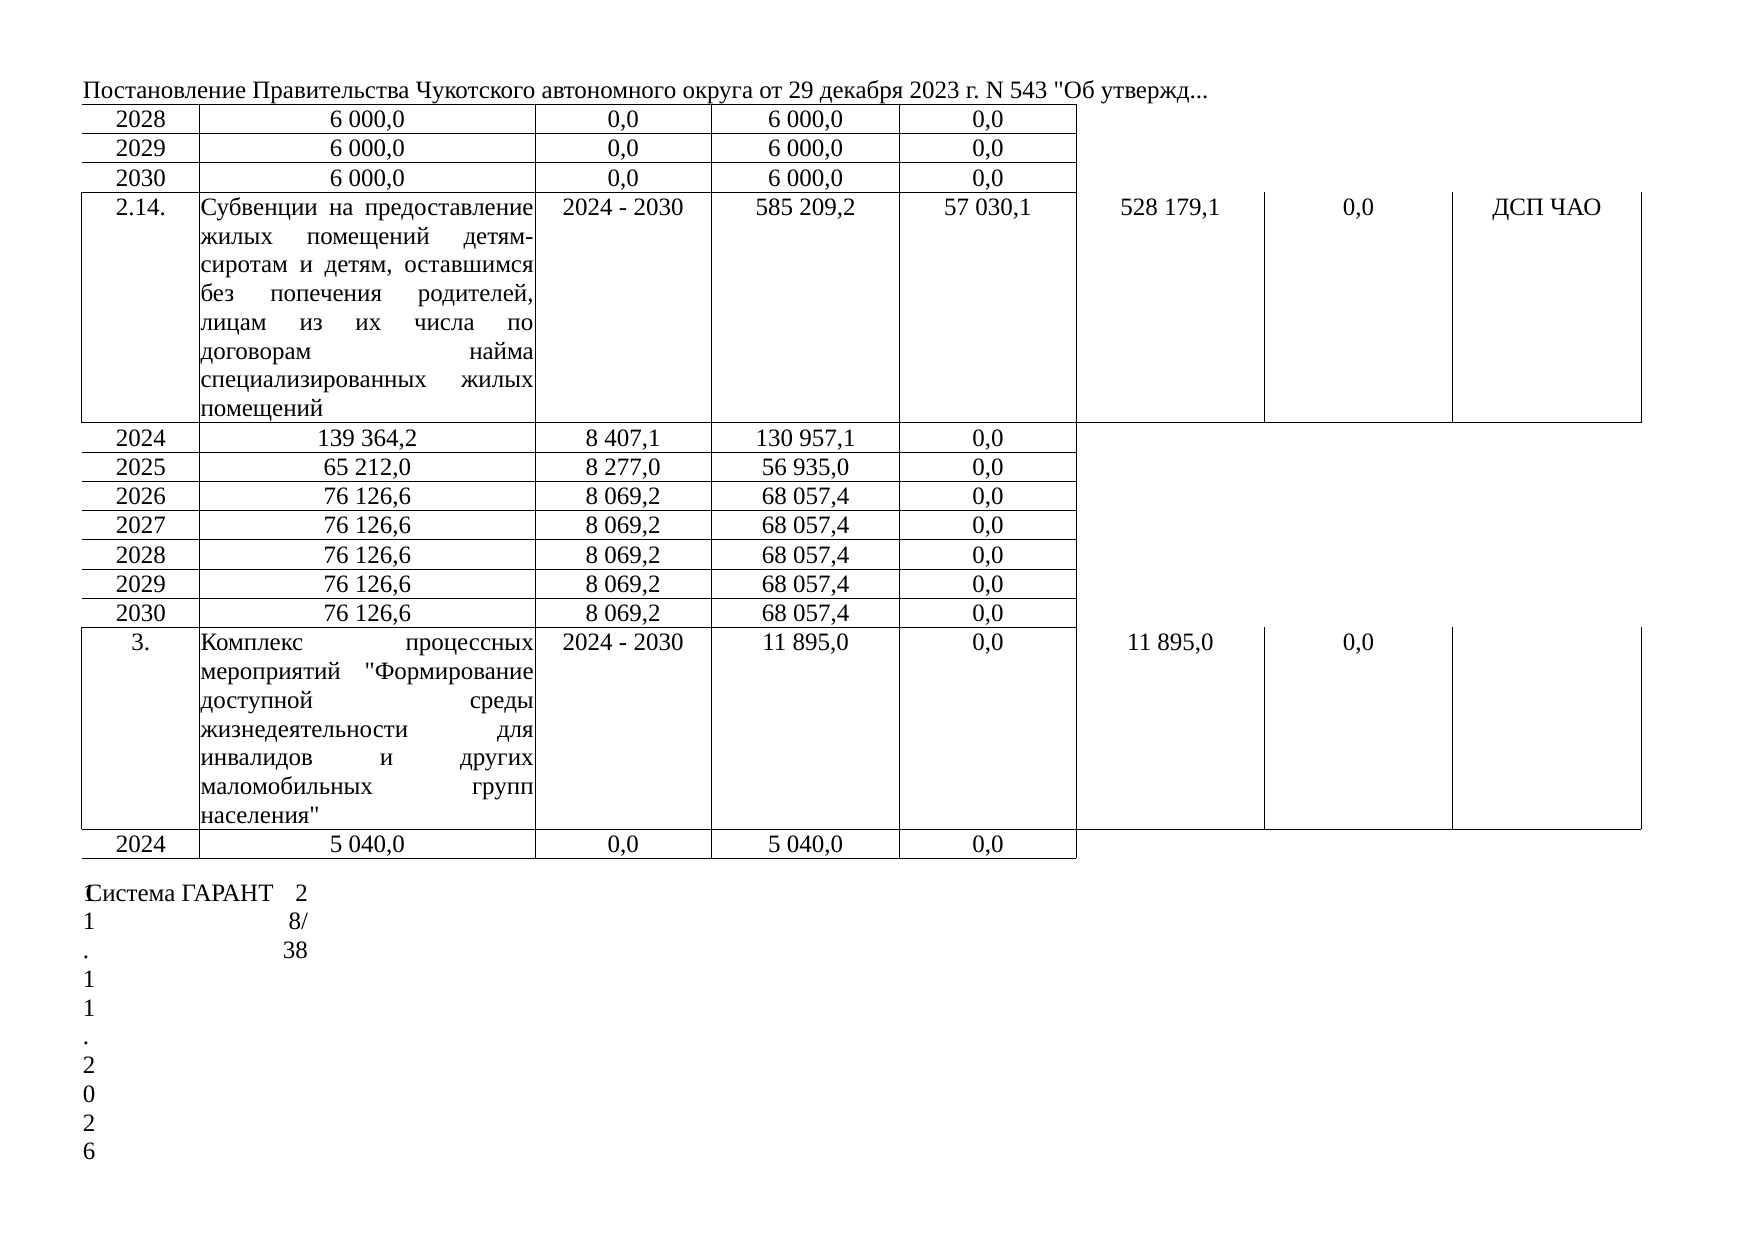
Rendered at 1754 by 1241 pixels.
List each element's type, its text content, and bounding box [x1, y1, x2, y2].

table_cell 6 000,0 [712, 163, 899, 192]
table_cell 2027 [82, 511, 199, 539]
table_cell 0,0 [536, 830, 711, 858]
table_cell 8 069,2 [536, 599, 711, 627]
table_cell Субвенции на предоставление жилых помещений детям-сиротам и детям, оставшимся без попечения родителей, лицам из их числа по договорам найма специализированных жилых помещений [200, 193, 535, 422]
table_cell 2029 [82, 134, 199, 162]
table_cell 8 407,1 [536, 423, 711, 451]
table_cell 0,0 [900, 599, 1076, 627]
table_cell 76 126,6 [200, 482, 535, 510]
table_cell 0,0 [900, 830, 1076, 858]
table_cell 57 030,1 [900, 193, 1076, 422]
table_cell 0,0 [900, 628, 1076, 829]
table_cell 68 057,4 [712, 599, 899, 627]
table_cell 68 057,4 [712, 540, 899, 568]
table_cell 76 126,6 [200, 599, 535, 627]
table_cell 68 057,4 [712, 482, 899, 510]
table_cell 2028 [82, 105, 199, 133]
table_cell 0,0 [536, 105, 711, 133]
table_cell 6 000,0 [200, 105, 535, 133]
table_cell 2024 [82, 423, 199, 451]
table_cell 585 209,2 [712, 193, 899, 422]
table_cell 11 895,0 [712, 628, 899, 829]
table_cell 528 179,1 [1077, 192, 1264, 422]
table_cell 2029 [82, 570, 199, 598]
table_cell 76 126,6 [200, 511, 535, 539]
table_cell 6 000,0 [200, 163, 535, 192]
table_cell 76 126,6 [200, 570, 535, 598]
table_cell 0,0 [900, 482, 1076, 510]
table_cell 8 277,0 [536, 453, 711, 481]
table_cell 2030 [82, 163, 199, 192]
table_cell 2024 - 2030 [536, 193, 711, 422]
table_cell 76 126,6 [200, 540, 535, 568]
table_cell 6 000,0 [712, 105, 899, 133]
table_cell Комплекс процессных мероприятий "Формирование доступной среды жизнедеятельности для инвалидов и других маломобильных групп населения" [200, 628, 535, 829]
table_cell 2.14. [82, 193, 199, 422]
table_cell 2024 [82, 830, 199, 858]
table_cell 2026 [82, 482, 199, 510]
table_cell 0,0 [1265, 627, 1452, 829]
table_cell 0,0 [900, 511, 1076, 539]
table_cell 11 895,0 [1077, 627, 1264, 829]
table_cell 8 069,2 [536, 482, 711, 510]
table_cell 0,0 [536, 163, 711, 192]
table_cell 56 935,0 [712, 453, 899, 481]
table_cell 0,0 [900, 163, 1076, 192]
table_cell 3. [82, 628, 199, 829]
table_cell 0,0 [900, 134, 1076, 162]
table_cell 2028 [82, 540, 199, 568]
table_cell 8 069,2 [536, 511, 711, 539]
table_cell 130 957,1 [712, 423, 899, 451]
table_cell 0,0 [900, 453, 1076, 481]
table_cell 5 040,0 [712, 830, 899, 858]
table_cell 6 000,0 [712, 134, 899, 162]
table_cell 0,0 [900, 105, 1076, 133]
table_cell 139 364,2 [200, 423, 535, 451]
table_cell 6 000,0 [200, 134, 535, 162]
table_cell 0,0 [900, 423, 1076, 451]
table_cell [1453, 627, 1641, 829]
table_cell 0,0 [536, 134, 711, 162]
table_cell 5 040,0 [200, 830, 535, 858]
table_cell 0,0 [1265, 192, 1452, 422]
table_cell 0,0 [900, 540, 1076, 568]
table_cell ДСП ЧАО [1453, 192, 1641, 422]
table_cell 8 069,2 [536, 570, 711, 598]
table_cell 0,0 [900, 570, 1076, 598]
table_cell 8 069,2 [536, 540, 711, 568]
table_cell 68 057,4 [712, 511, 899, 539]
table_cell 2024 - 2030 [536, 628, 711, 829]
table_cell 65 212,0 [200, 453, 535, 481]
table_cell 68 057,4 [712, 570, 899, 598]
table_cell 2030 [82, 599, 199, 627]
table_cell 2025 [82, 453, 199, 481]
